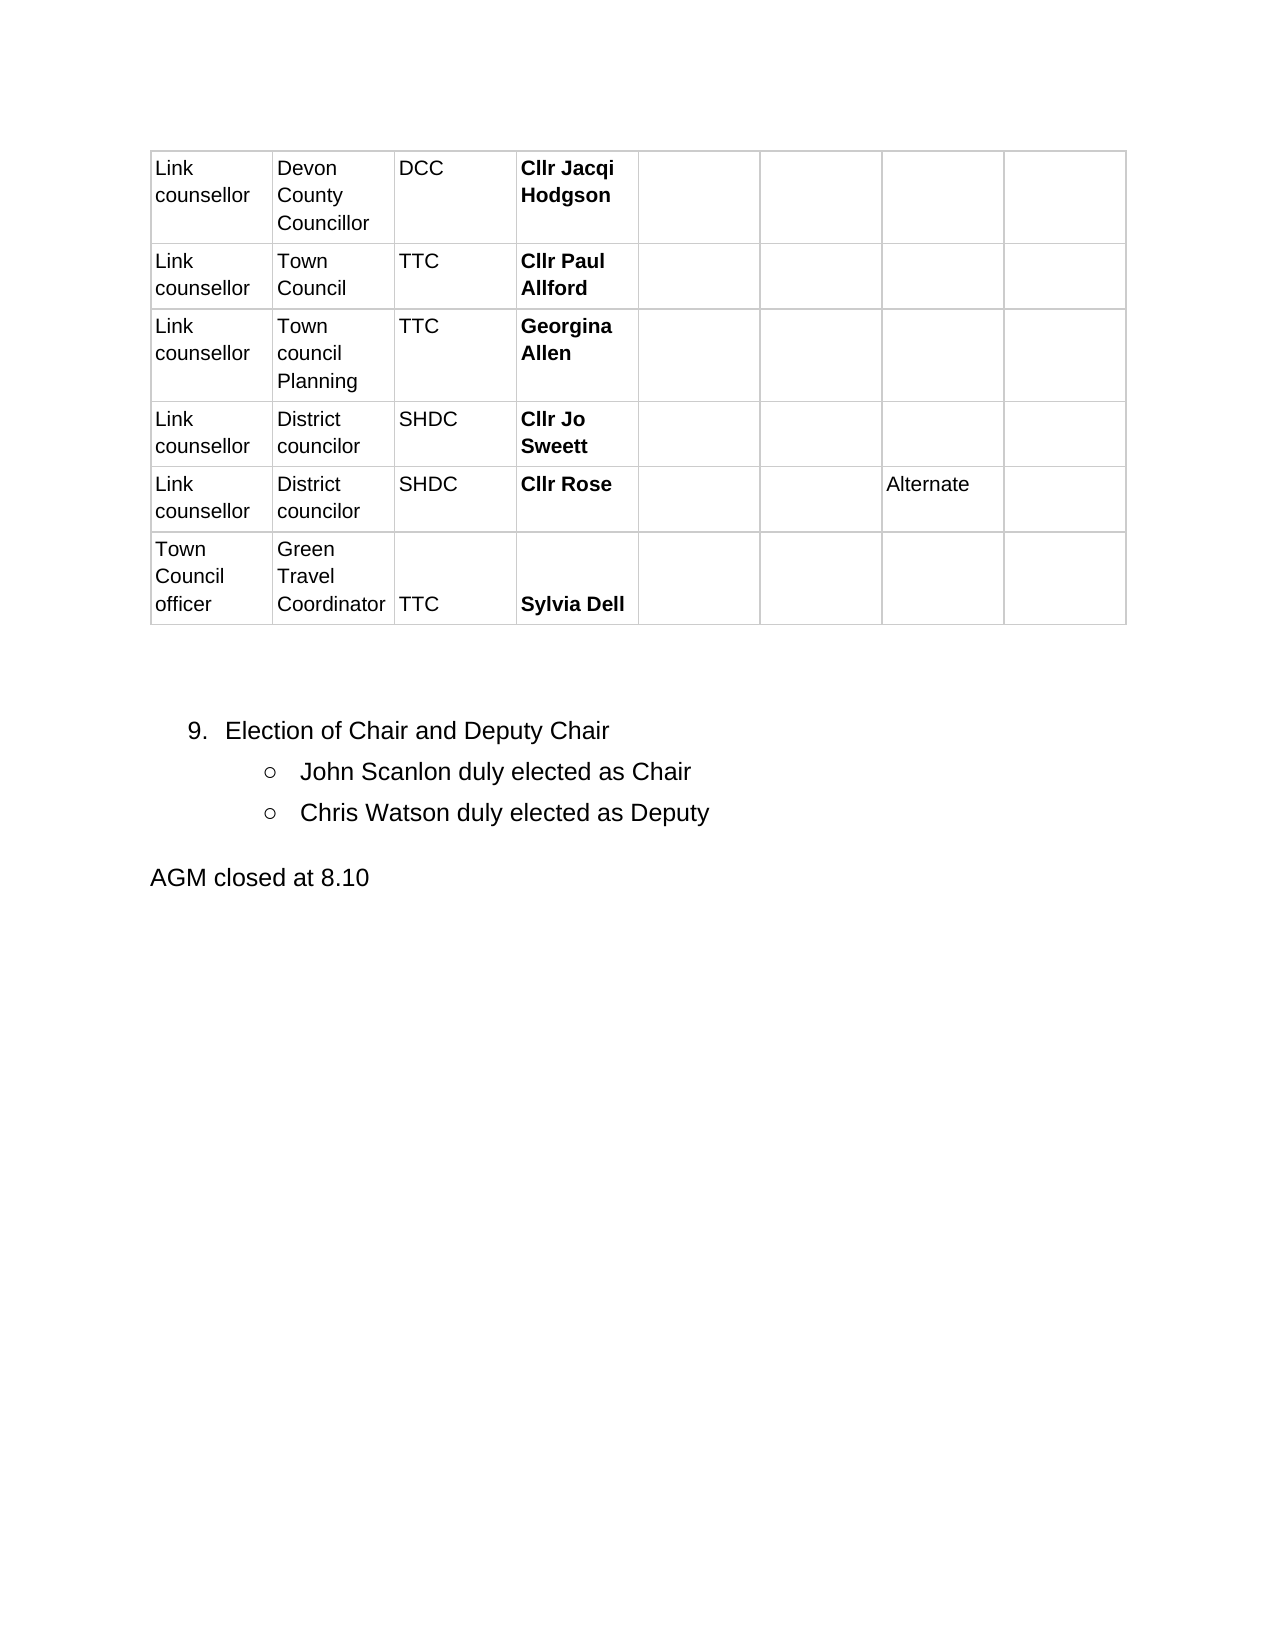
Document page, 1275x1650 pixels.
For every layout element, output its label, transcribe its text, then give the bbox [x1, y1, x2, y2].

table_cell Link counsellor [152, 467, 272, 531]
table_cell Town council Planning [273, 310, 394, 401]
table_cell [883, 244, 1003, 308]
table_cell [639, 533, 759, 624]
table_cell Alternate [883, 467, 1003, 531]
table_cell DCC [395, 152, 516, 243]
table_cell [883, 533, 1003, 624]
table_cell [1005, 152, 1125, 243]
list Chris Watson duly elected as Deputy [262, 797, 1125, 826]
table_cell Cllr Jacqi Hodgson [517, 152, 638, 243]
table_cell Devon County Councillor [273, 152, 394, 243]
table_cell Link counsellor [152, 402, 272, 466]
table_cell [883, 402, 1003, 466]
table_cell [639, 467, 759, 531]
list Election of Chair and Deputy Chair [187, 716, 1125, 745]
table_cell [639, 310, 759, 401]
table_cell District councilor [273, 402, 394, 466]
table_cell TTC [395, 310, 516, 401]
table_cell Cllr Paul Allford [517, 244, 638, 308]
table_cell District councilor [273, 467, 394, 531]
table_cell Cllr Rose [517, 467, 638, 531]
table_cell SHDC [395, 467, 516, 531]
table_cell [761, 152, 881, 243]
table_cell [761, 467, 881, 531]
table_cell Link counsellor [152, 310, 272, 401]
table_cell [1005, 310, 1125, 401]
table_cell [761, 533, 881, 624]
table_cell [761, 402, 881, 466]
table_cell [761, 310, 881, 401]
table_cell [761, 244, 881, 308]
table_cell [1005, 244, 1125, 308]
table_cell [883, 310, 1003, 401]
table_cell Town Council [273, 244, 394, 308]
table_cell [639, 244, 759, 308]
table_cell TTC [395, 533, 516, 624]
table_cell Georgina Allen [517, 310, 638, 401]
table_cell Link counsellor [152, 152, 272, 243]
table_cell [1005, 467, 1125, 531]
table_cell [639, 152, 759, 243]
table_cell Green Travel Coordinator [273, 533, 394, 624]
table_cell Sylvia Dell [517, 533, 638, 624]
table_cell [1005, 402, 1125, 466]
table_cell Link counsellor [152, 244, 272, 308]
table_cell TTC [395, 244, 516, 308]
table_cell Town Council officer [152, 533, 272, 624]
table_cell SHDC [395, 402, 516, 466]
table_cell [883, 152, 1003, 243]
list John Scanlon duly elected as Chair [262, 757, 1125, 786]
table_cell Cllr Jo Sweett [517, 402, 638, 466]
table_cell [1005, 533, 1125, 624]
text AGM closed at 8.10 [150, 863, 1125, 892]
table_cell [639, 402, 759, 466]
